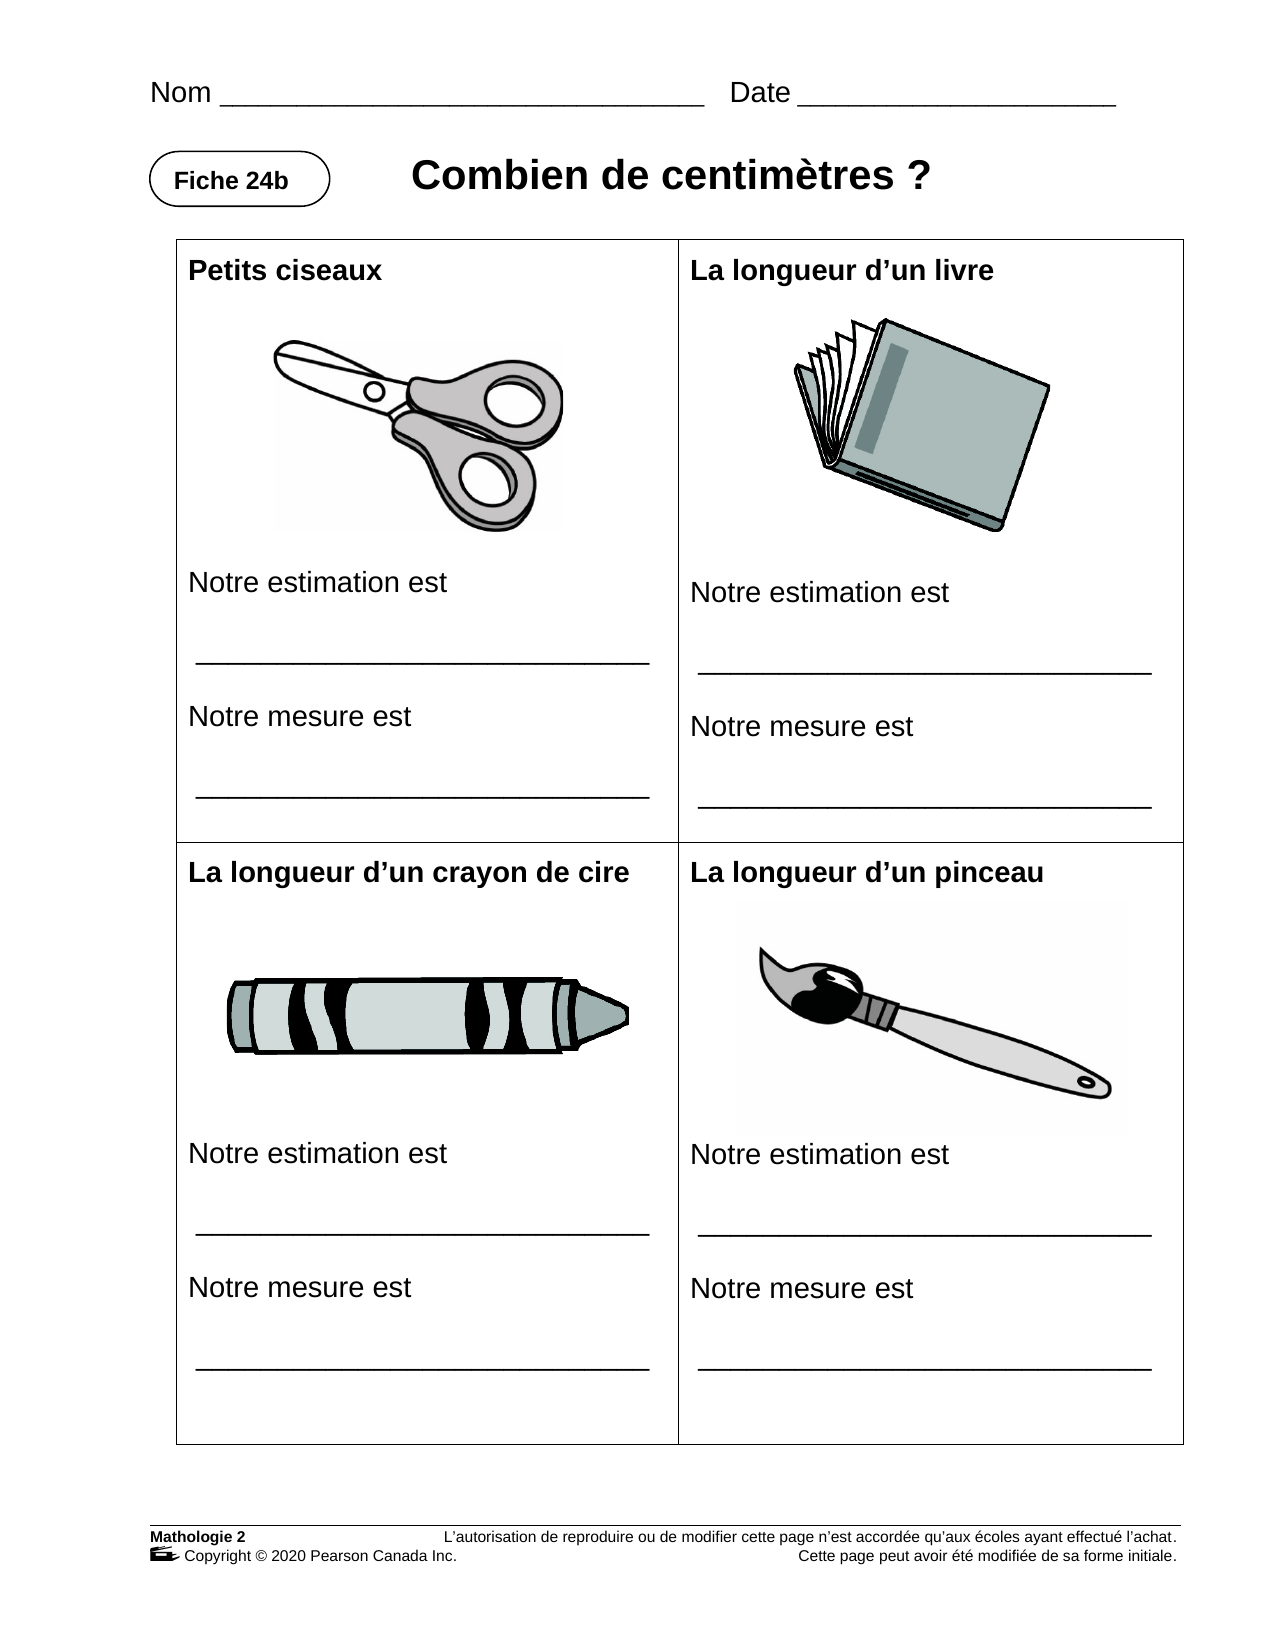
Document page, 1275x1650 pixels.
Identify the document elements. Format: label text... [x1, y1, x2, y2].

text Combien de centimètres ? [306, 150, 1181, 198]
picture [226, 977, 629, 1055]
picture [735, 901, 1128, 1137]
picture [273, 340, 564, 532]
table_cell La longueur d’un pinceau Notre estimation est ____________________________ Notre mesure est ____________________________ [679, 843, 1183, 1444]
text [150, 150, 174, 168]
table_header Petits ciseaux Notre estimation est ____________________________ Notre mesure est ____________________________ [177, 240, 678, 842]
picture [793, 318, 1050, 532]
table_header La longueur d’un livre Notre estimation est ____________________________ Notre mesure est ____________________________ [679, 240, 1183, 842]
picture [150, 1546, 180, 1561]
table_cell La longueur d’un crayon de cire Notre estimation est ____________________________ Notre mesure est ____________________________ [177, 843, 678, 1444]
